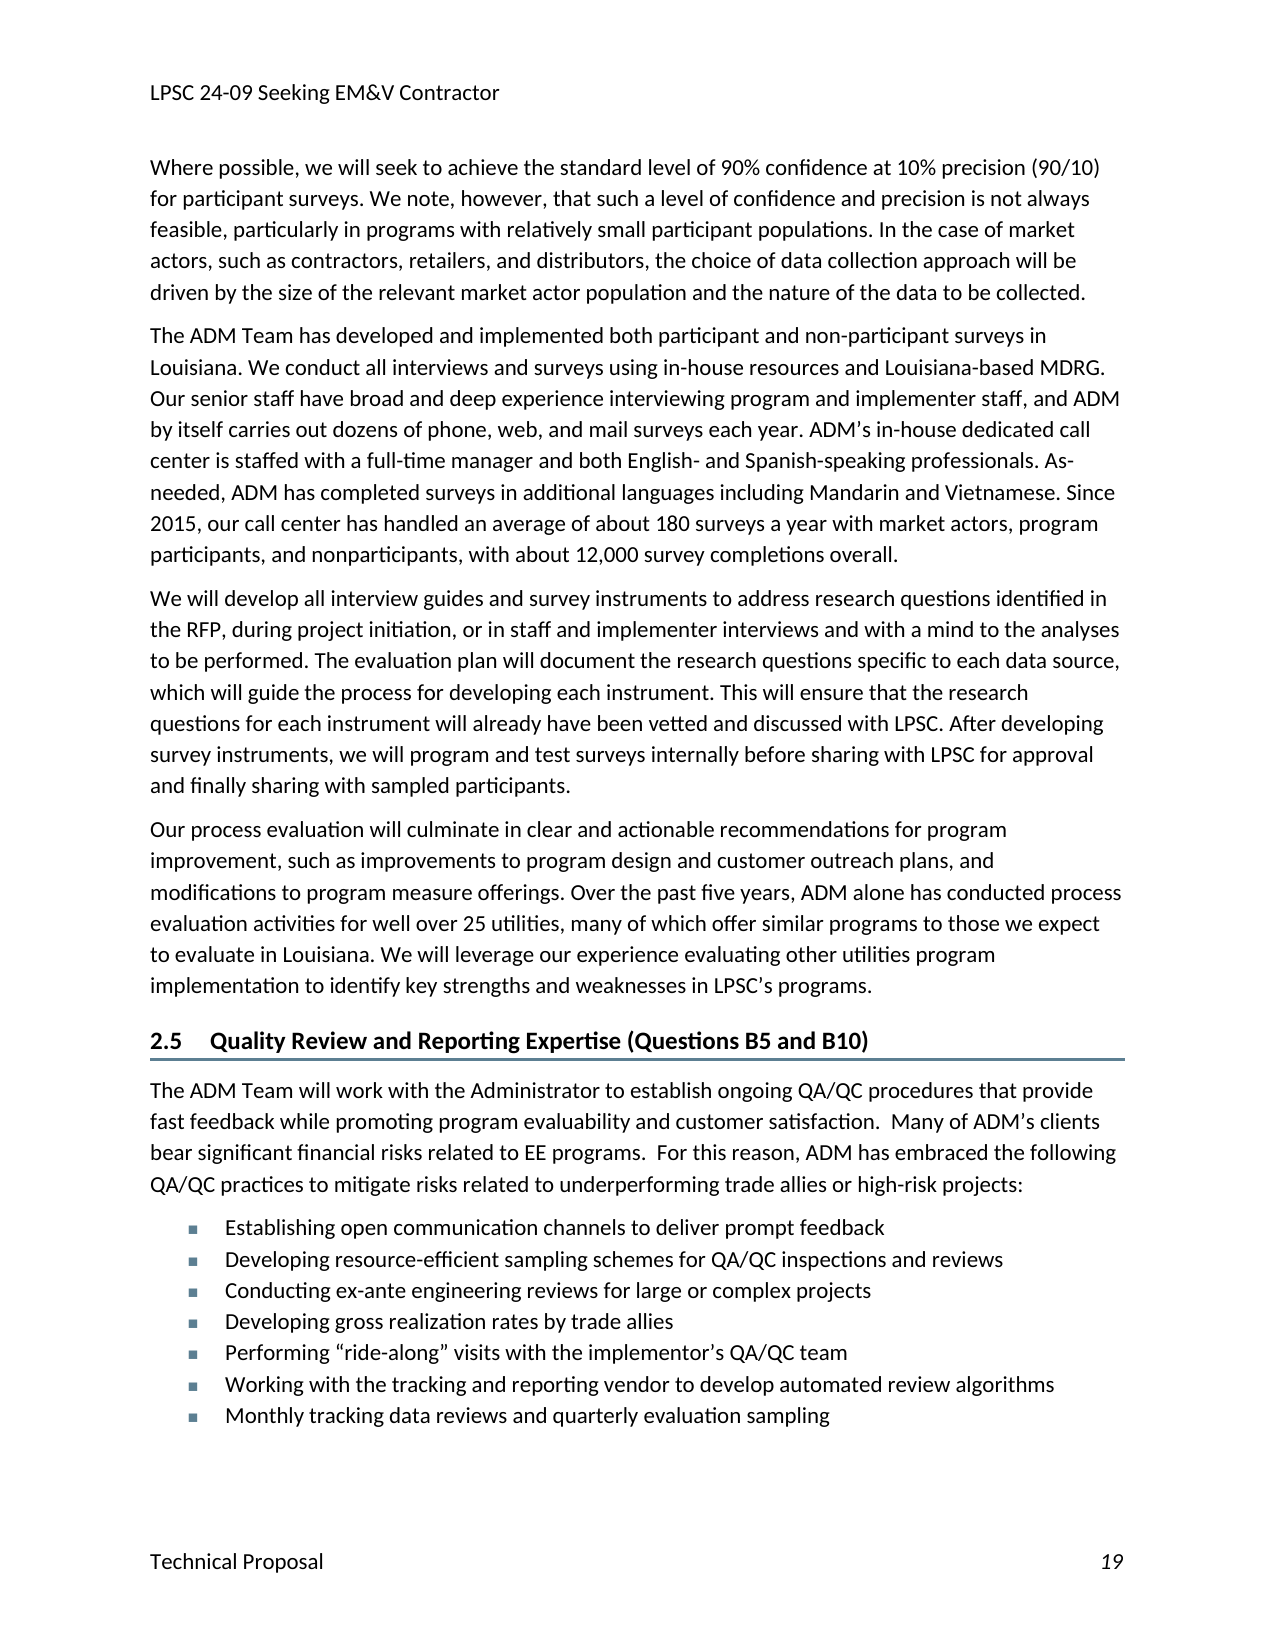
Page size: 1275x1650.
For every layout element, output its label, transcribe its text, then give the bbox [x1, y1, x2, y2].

list Establishing open communication channels to deliver prompt feedback [187, 1211, 1125, 1242]
text Our process evaluation will culminate in clear and actionable recommendations for program improvement, such as improvements to program design and customer outreach plans, and modifications to program measure offerings. Over the past five years, ADM alone has conducted process evaluation activities for well over 25 utilities, many of which offer similar programs to those we expect to evaluate in Louisiana. We will leverage our experience evaluating other utilities program implementation to identify key strengths and weaknesses in LPSC’s programs. [150, 812, 1125, 1000]
text Where possible, we will seek to achieve the standard level of 90% confidence at 10% precision (90/10) for participant surveys. We note, however, that such a level of confidence and precision is not always feasible, particularly in programs with relatively small participant populations. In the case of market actors, such as contractors, retailers, and distributors, the choice of data collection approach will be driven by the size of the relevant market actor population and the nature of the data to be collected. [150, 150, 1125, 306]
text The ADM Team will work with the Administrator to establish ongoing QA/QC procedures that provide fast feedback while promoting program evaluability and customer satisfaction. Many of ADM’s clients bear significant financial risks related to EE programs. For this reason, ADM has embraced the following QA/QC practices to mitigate risks related to underperforming trade allies or high-risk projects: [150, 1073, 1125, 1198]
list Working with the tracking and reporting vendor to develop automated review algorithms [187, 1367, 1125, 1398]
list Monthly tracking data reviews and quarterly evaluation sampling [187, 1398, 1125, 1429]
list Conducting ex-ante engineering reviews for large or complex projects [187, 1273, 1125, 1304]
list Developing gross realization rates by trade allies [187, 1304, 1125, 1336]
text We will develop all interview guides and survey instruments to address research questions identified in the RFP, during project initiation, or in staff and implementer interviews and with a mind to the analyses to be performed. The evaluation plan will document the research questions specific to each data source, which will guide the process for developing each instrument. This will ensure that the research questions for each instrument will already have been vetted and discussed with LPSC. After developing survey instruments, we will program and test surveys internally before sharing with LPSC for approval and finally sharing with sampled participants. [150, 581, 1125, 800]
text The ADM Team has developed and implemented both participant and non-participant surveys in Louisiana. We conduct all interviews and surveys using in-house resources and Louisiana-based MDRG. Our senior staff have broad and deep experience interviewing program and implementer staff, and ADM by itself carries out dozens of phone, web, and mail surveys each year. ADM’s in-house dedicated call center is staffed with a full-time manager and both English- and Spanish-speaking professionals. As-needed, ADM has completed surveys in additional languages including Mandarin and Vietnamese. Since 2015, our call center has handled an average of about 180 surveys a year with market actors, program participants, and nonparticipants, with about 12,000 survey completions overall. [150, 319, 1125, 569]
subtitle Quality Review and Reporting Expertise (Questions B5 and B10) [150, 1025, 1125, 1058]
list Developing resource-efficient sampling schemes for QA/QC inspections and reviews [187, 1242, 1125, 1273]
list Performing “ride-along” visits with the implementor’s QA/QC team [187, 1336, 1125, 1367]
